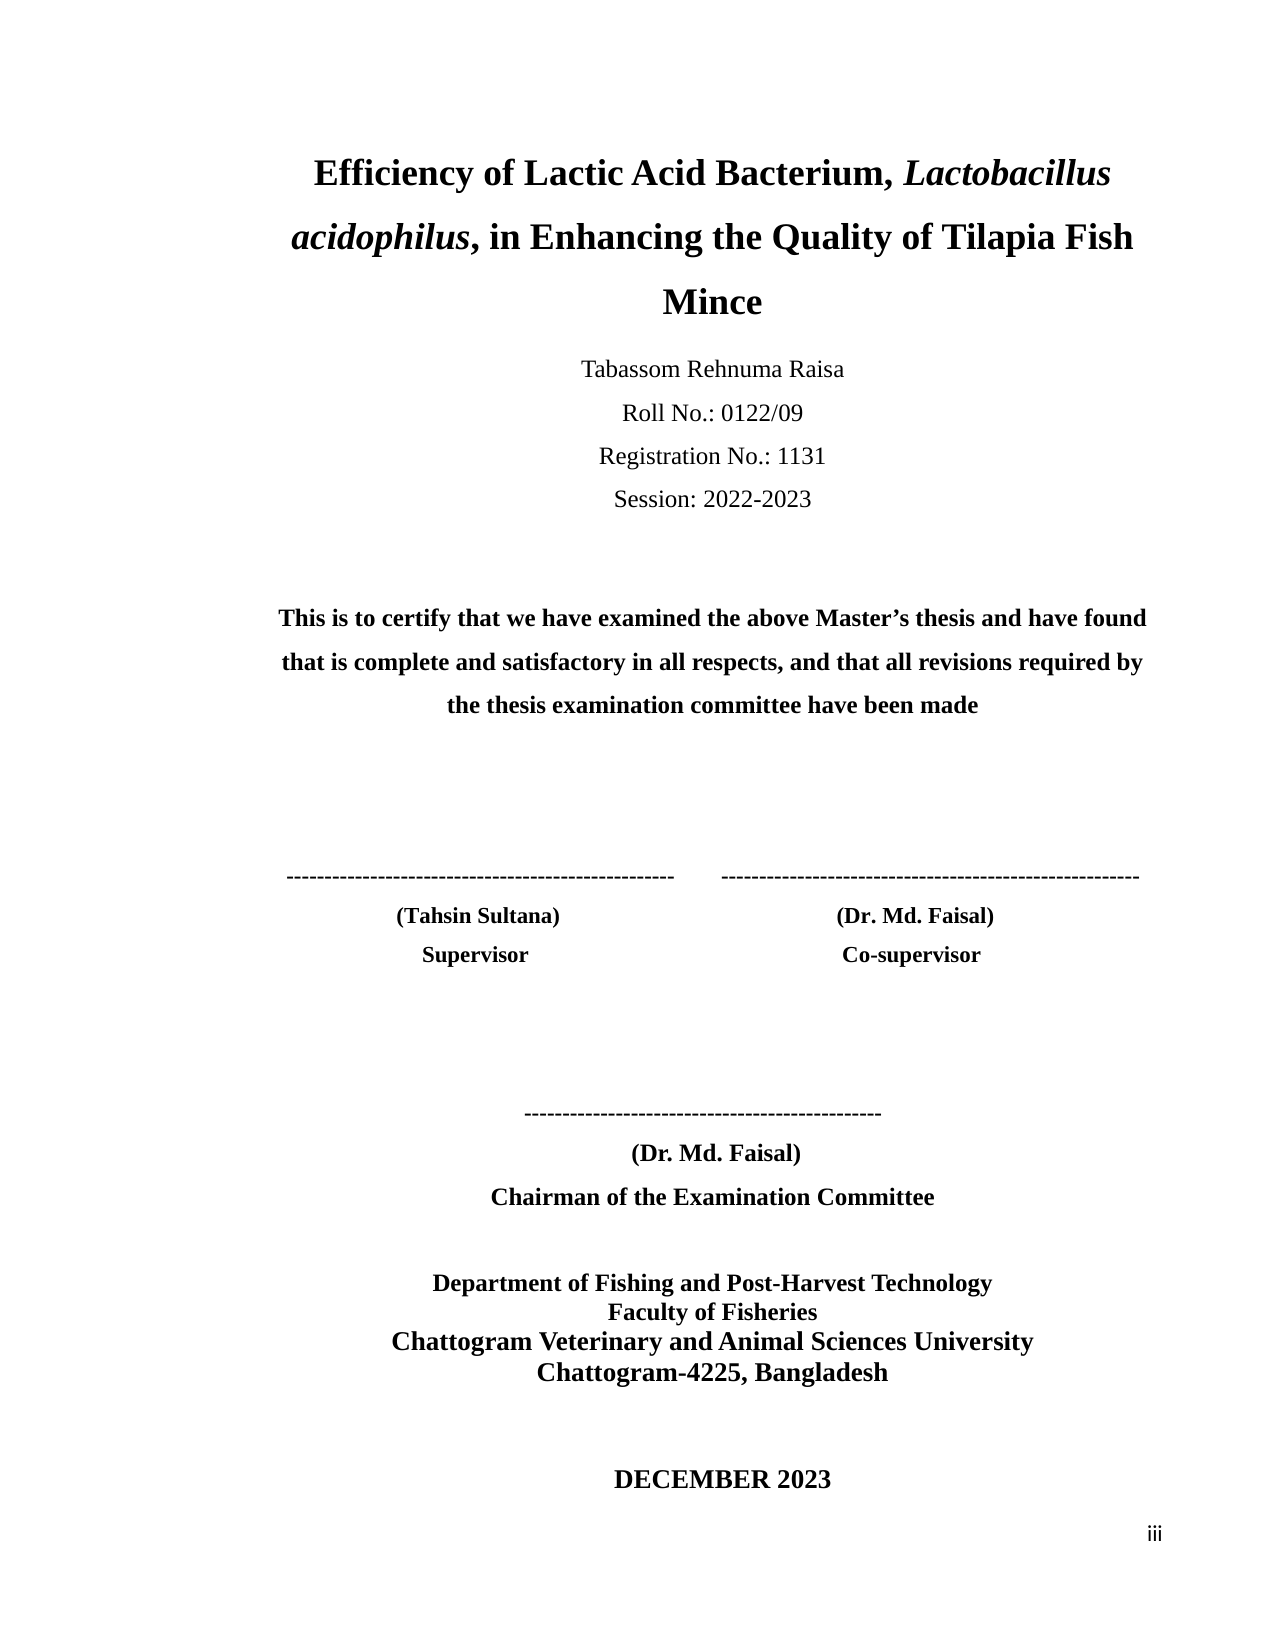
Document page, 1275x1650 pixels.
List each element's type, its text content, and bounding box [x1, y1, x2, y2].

text Faculty of Fisheries [262, 1297, 1162, 1325]
text Tabassom Rehnuma Raisa [262, 354, 1162, 383]
text Session: 2022-2023 [262, 484, 1162, 513]
text Chattogram-4225, Bangladesh [262, 1357, 1162, 1388]
table_header --------------------------------------------------- [251, 862, 688, 902]
text Roll No.: 0122/09 [262, 398, 1162, 426]
table_cell (Tahsin Sultana) Supervisor [251, 902, 688, 981]
text ----------------------------------------------- [352, 1099, 1192, 1125]
text Chairman of the Examination Committee [262, 1182, 1162, 1210]
text This is to certify that we have examined the above Master’s thesis and have found that is complete and satisfactory in all respects, and that all revisions required by the thesis examination committee have been made [262, 603, 1162, 718]
table_header ------------------------------------------------------- [688, 862, 1174, 902]
text (Dr. Md. Faisal) [262, 1138, 1162, 1167]
table_cell (Dr. Md. Faisal) Co-supervisor [688, 902, 1174, 981]
text Efficiency of Lactic Acid Bacterium, Lactobacillus acidophilus, in Enhancing the Quality of Tilapia Fish Mince [262, 150, 1162, 322]
text Chattogram Veterinary and Animal Sciences University [262, 1325, 1162, 1357]
text Registration No.: 1131 [262, 441, 1162, 469]
text DECEMBER 2023 [262, 1463, 1072, 1494]
text Department of Fishing and Post-Harvest Technology [262, 1268, 1162, 1297]
